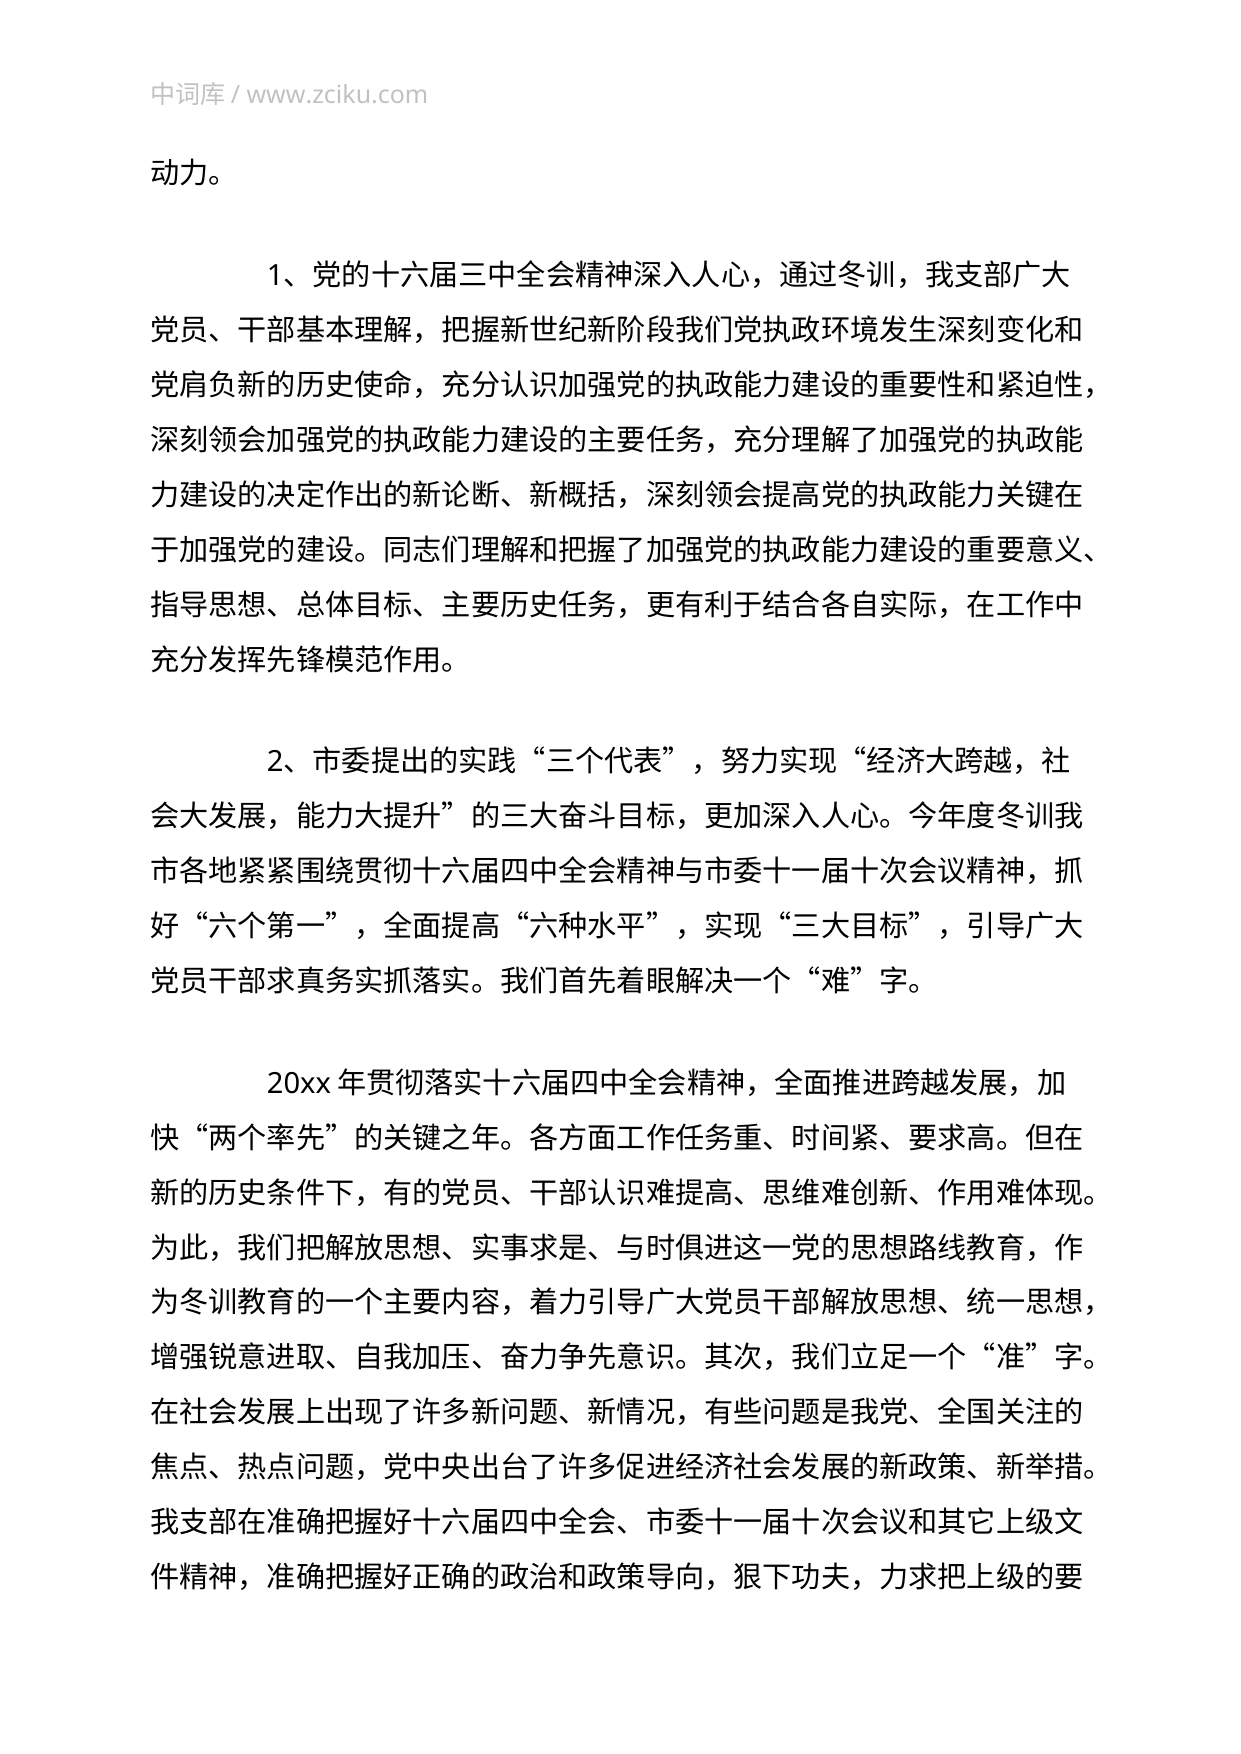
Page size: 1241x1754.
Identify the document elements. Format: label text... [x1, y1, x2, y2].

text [150, 1059, 1090, 1596]
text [150, 150, 1090, 192]
text 1、党的十六届三中全会精神深入人心，通过冬训，我支部广大党员、干部基本理解，把握新世纪新阶段我们党执政环境发生深刻变化和党肩负新的历史使命，充分认识加强党的执政能力建设的重要性和紧迫性，深刻领会加强党的执政能力建设的主要任务，充分理解了加强党的执政能力建设的决定作出的新论断、新概括，深刻领会提高党的执政能力关键在于加强党的建设。同志们理解和把握了加强党的执政能力建设的重要意义、指导思想、总体目标、主要历史任务，更有利于结合各自实际，在工作中充分发挥先锋模范作用。 [150, 252, 1090, 678]
text 2、市委提出的实践“三个代表”，努力实现“经济大跨越，社会大发展，能力大提升”的三大奋斗目标，更加深入人心。今年度冬训我市各地紧紧围绕贯彻十六届四中全会精神与市委十一届十次会议精神，抓好“六个第一”，全面提高“六种水平”，实现“三大目标”，引导广大党员干部求真务实抓落实。我们首先着眼解决一个“难”字。 [150, 738, 1090, 1000]
